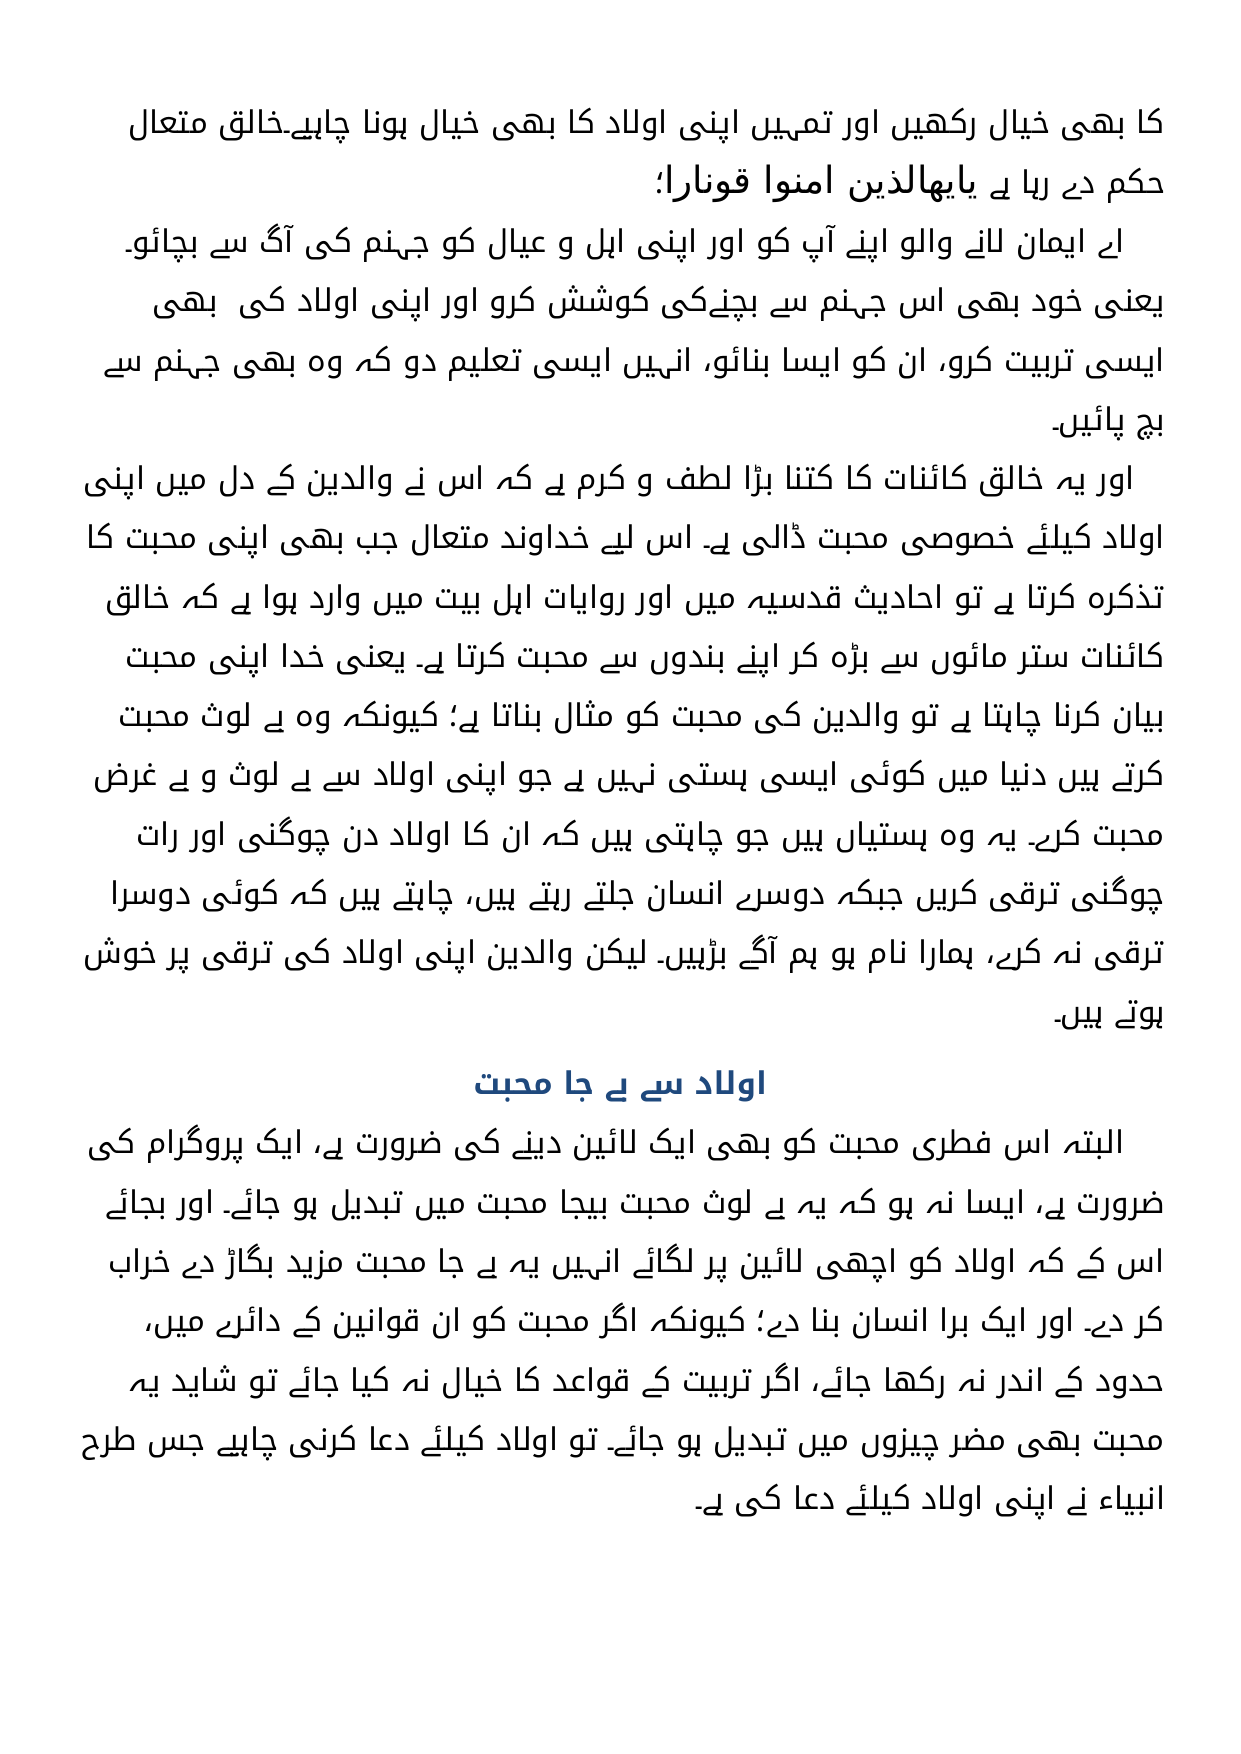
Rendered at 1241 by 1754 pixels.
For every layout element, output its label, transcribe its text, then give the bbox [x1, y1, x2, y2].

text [75, 94, 1165, 212]
text البتہ اس فطری محبت کو بھی ایک لائین دینے کی ضرورت ہے، ایک پروگرام کی ضرورت ہے، ایسا نہ ہو کہ یہ بے لوث محبت بیجا محبت میں تبدیل ہو جائے۔ اور بجائے اس کے کہ اولاد کو اچھی لائین پر لگائے انہیں یہ بے جا محبت مزید بگاڑ دے خراب کر دے۔ اور ایک برا انسان بنا دے؛ کیونکہ اگر محبت کو ان قوانین کے دائرے میں، حدود کے اندر نہ رکھا جائے، اگر تربیت کے قواعد کا خیال نہ کیا جائے تو شاید یہ محبت بھی مضر چیزوں میں تبدیل ہو جائے۔ تو اولاد کیلئے دعا کرنی چاہیے جس طرح انبیاء نے اپنی اولاد کیلئے دعا کی ہے۔ [75, 1114, 1165, 1529]
subtitle اولاد سے بے جا محبت [75, 1054, 1165, 1114]
text اے ایمان لانے والو اپنے آپ کو اور اپنی اہل و عیال کو جہنم کی آگ سے بچائو۔یعنی خود بھی اس جہنم سے بچنےکی کوشش کرو اور اپنی اولاد کی بھی ایسی تربیت کرو، ان کو ایسا بنائو، انہیں ایسی تعلیم دو کہ وہ بھی جہنم سے بچ پائیں۔ [75, 212, 1165, 449]
text اور یہ خالق کائنات کا کتنا بڑا لطف و کرم ہے کہ اس نے والدین کے دل میں اپنی اولاد کیلئے خصوصی محبت ڈالی ہے۔ اس لیے خداوند متعال جب بھی اپنی محبت کا تذکرہ کرتا ہے تو احادیث قدسیہ میں اور روایات اہل بیت میں وارد ہوا ہے کہ خالق کائنات ستر مائوں سے بڑہ کر اپنے بندوں سے محبت کرتا ہے۔ یعنی خدا اپنی محبت بیان کرنا چاہتا ہے تو والدین کی محبت کو مثال بناتا ہے؛ کیونکہ وہ بے لوث محبت کرتے ہیں دنیا میں کوئی ایسی ہستی نہیں ہے جو اپنی اولاد سے بے لوث و بے غرض محبت کرے۔ یہ وہ ہستیاں ہیں جو چاہتی ہیں کہ ان کا اولاد دن چوگنی اور رات چوگنی ترقی کریں جبکہ دوسرے انسان جلتے رہتے ہیں، چاہتے ہیں کہ کوئی دوسرا ترقی نہ کرے، ہمارا نام ہو ہم آگے بڑہیں۔ لیکن والدین اپنی اولاد کی ترقی پر خوش ہوتے ہیں۔ [75, 449, 1165, 1042]
